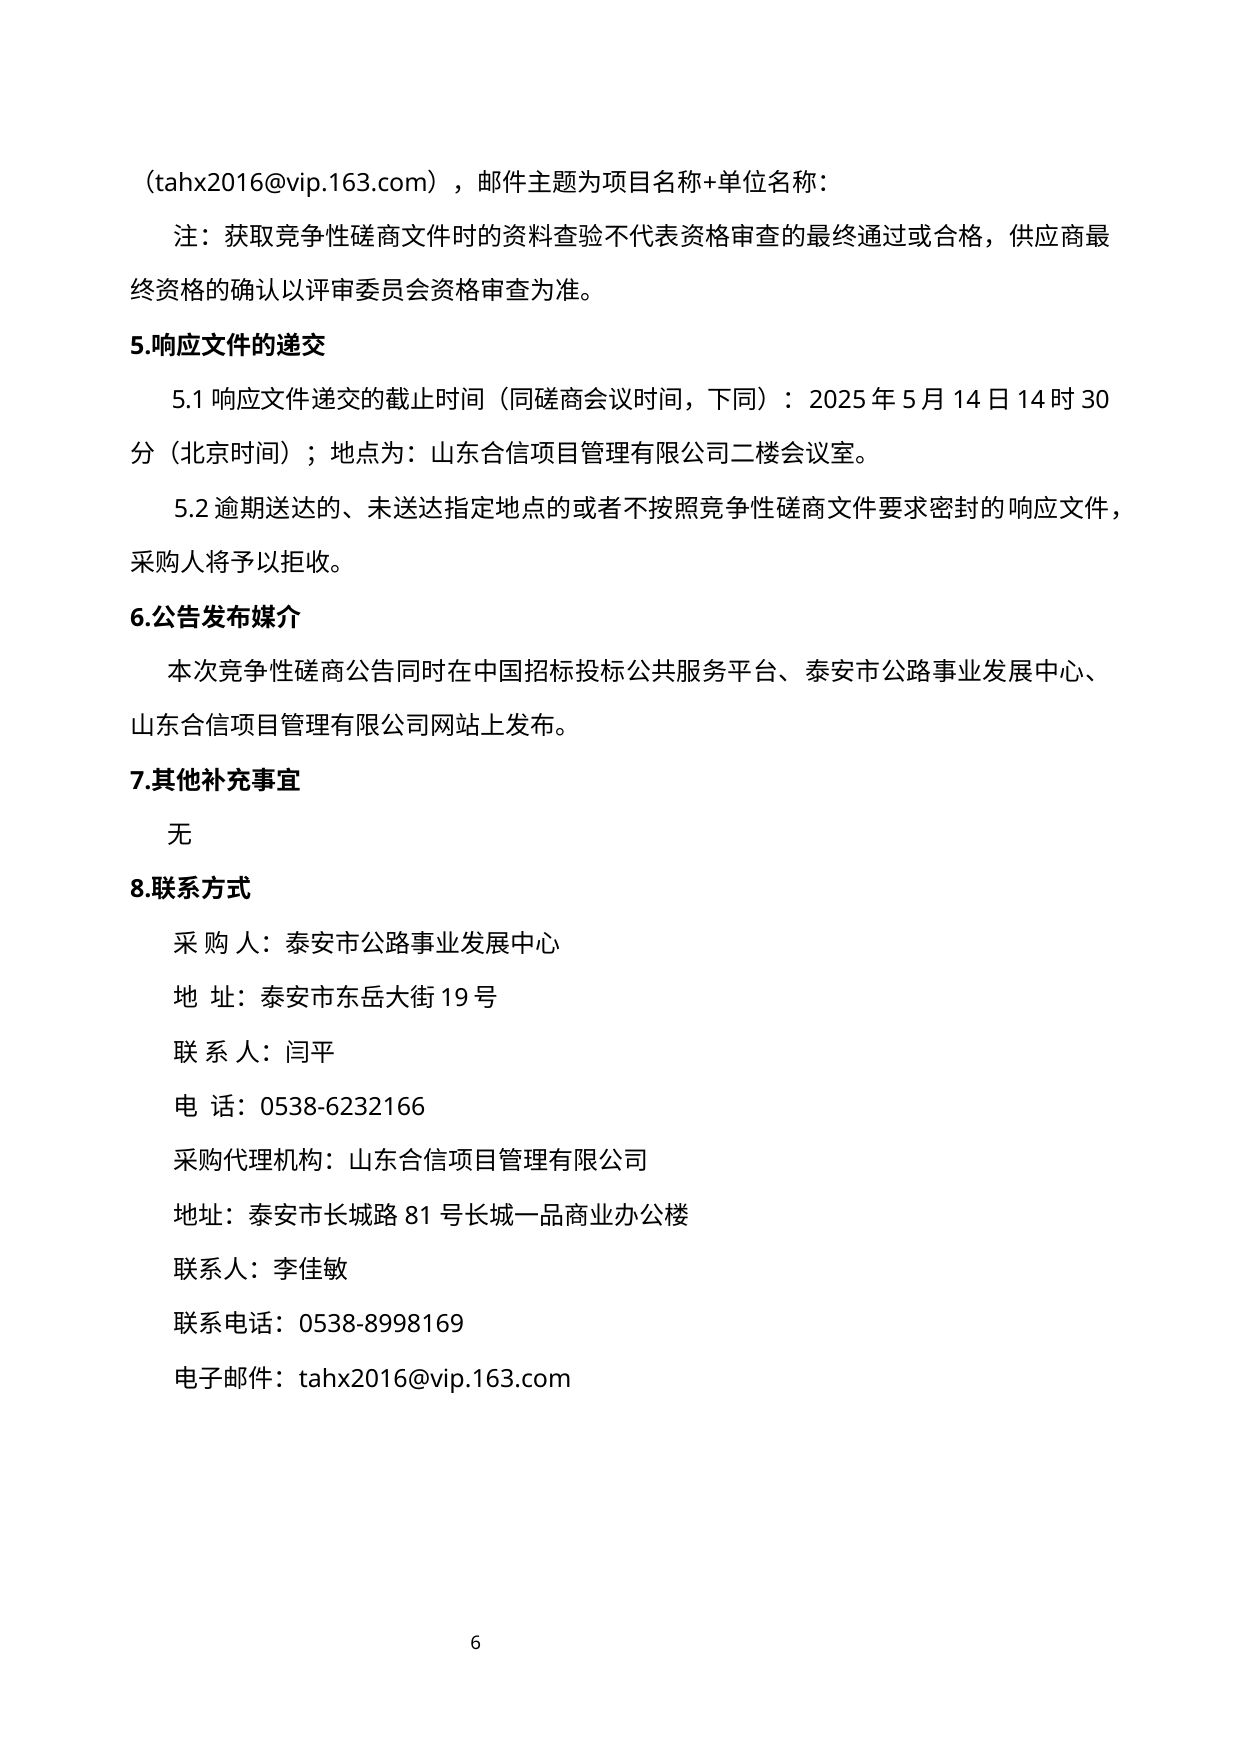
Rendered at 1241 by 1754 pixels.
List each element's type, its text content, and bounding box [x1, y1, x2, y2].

text 5.1响应文件递交的截止时间（同磋商会议时间，下同）：2025年5月14日14时30分（北京时间）；地点为：山东合信项目管理有限公司二楼会议室。 [130, 379, 1110, 470]
text 无 [130, 814, 1110, 851]
text 采购代理机构：山东合信项目管理有限公司 [130, 1141, 1110, 1177]
text 联 系 人：闫平 [130, 1032, 1110, 1068]
text 8.联系方式 [130, 869, 1110, 905]
text 本次竞争性磋商公告同时在中国招标投标公共服务平台、泰安市公路事业发展中心、山东合信项目管理有限公司网站上发布。 [130, 651, 1110, 742]
text 7.其他补充事宜 [130, 760, 1110, 796]
text 注：获取竞争性磋商文件时的资料查验不代表资格审查的最终通过或合格，供应商最终资格的确认以评审委员会资格审查为准。 [130, 216, 1110, 307]
text 地 址：泰安市东岳大街19号 [130, 978, 1110, 1014]
text 联系电话：0538-8998169 [130, 1304, 1110, 1340]
text 电子邮件：tahx2016@vip.163.com [130, 1358, 1110, 1394]
text 5.2逾期送达的、未送达指定地点的或者不按照竞争性磋商文件要求密封的响应文件，采购人将予以拒收。 [130, 488, 1110, 579]
text 联系人：李佳敏 [130, 1249, 1110, 1286]
text 6.公告发布媒介 [130, 597, 1110, 633]
text 5.响应文件的递交 [130, 325, 1110, 361]
text 电 话：0538-6232166 [130, 1086, 1110, 1123]
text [130, 162, 1110, 198]
text 采 购 人：泰安市公路事业发展中心 [130, 923, 1110, 959]
text 地址：泰安市长城路 81 号长城一品商业办公楼 [130, 1195, 1110, 1231]
